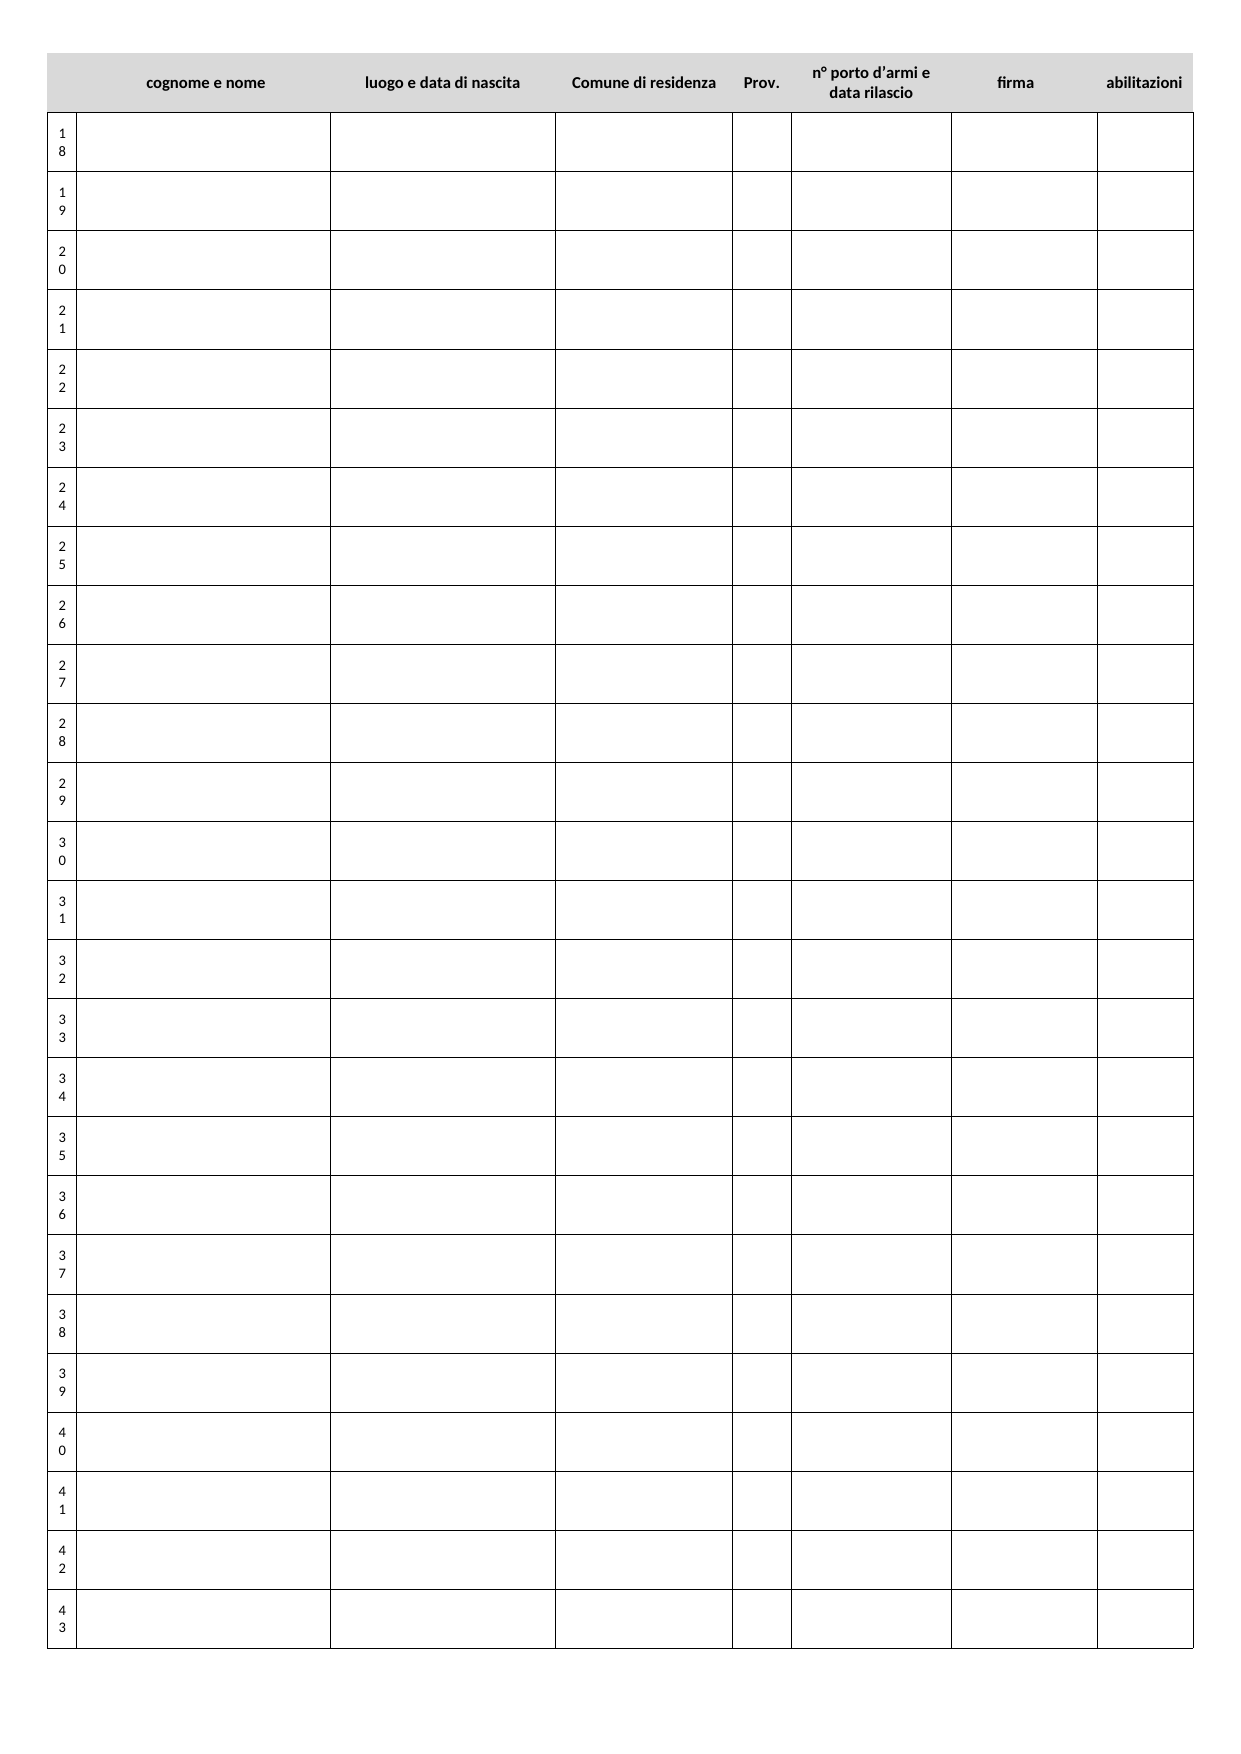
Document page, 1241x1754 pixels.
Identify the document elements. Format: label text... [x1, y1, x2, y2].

table_cell [952, 1590, 1097, 1648]
table_cell [792, 1176, 951, 1234]
table_cell [1098, 231, 1193, 289]
table_cell [331, 940, 555, 998]
table_cell 23 [48, 409, 76, 467]
table_cell [952, 290, 1097, 348]
table_cell 41 [48, 1472, 76, 1530]
table_cell [733, 113, 791, 171]
table_cell [77, 1235, 330, 1293]
table_cell [733, 290, 791, 348]
table_cell 24 [48, 468, 76, 526]
table_cell [77, 1590, 330, 1648]
table_cell [952, 1295, 1097, 1352]
table_cell [331, 113, 555, 171]
table_cell [1098, 704, 1193, 762]
table_cell [331, 409, 555, 467]
table_cell [952, 940, 1097, 998]
table_cell [77, 999, 330, 1057]
table_cell [331, 999, 555, 1057]
table_cell [77, 350, 330, 407]
table_cell [556, 999, 732, 1057]
table_cell [556, 822, 732, 880]
table_cell 39 [48, 1354, 76, 1412]
table_cell [1098, 999, 1193, 1057]
table_cell [733, 468, 791, 526]
table_cell [331, 172, 555, 230]
table_cell [952, 822, 1097, 880]
table_cell [952, 172, 1097, 230]
table_cell 32 [48, 940, 76, 998]
table_cell [952, 1117, 1097, 1175]
table_header n° porto d’armi e data rilascio [791, 53, 951, 112]
table_cell [1098, 468, 1193, 526]
table_cell [556, 881, 732, 939]
table_cell [331, 1117, 555, 1175]
table_cell [77, 704, 330, 762]
table_cell [331, 1590, 555, 1648]
table_cell [733, 1295, 791, 1352]
table_cell [952, 350, 1097, 407]
table_cell [733, 940, 791, 998]
table_cell [556, 350, 732, 407]
table_cell [733, 1531, 791, 1589]
table_cell [77, 1058, 330, 1116]
table_cell [1098, 1413, 1193, 1471]
table_cell [1098, 1531, 1193, 1589]
table_cell [1098, 1295, 1193, 1352]
table_cell [331, 1531, 555, 1589]
table_header firma [951, 53, 1097, 112]
table_cell [733, 763, 791, 821]
table_cell [952, 468, 1097, 526]
table_cell [1098, 172, 1193, 230]
table_cell [77, 822, 330, 880]
table_cell [331, 1295, 555, 1352]
table_cell [556, 1295, 732, 1352]
table_cell [77, 1117, 330, 1175]
table_cell [733, 350, 791, 407]
table_cell [792, 231, 951, 289]
table_cell [792, 113, 951, 171]
table_cell 34 [48, 1058, 76, 1116]
table_cell 38 [48, 1295, 76, 1352]
table_cell [1098, 822, 1193, 880]
table_cell [1098, 350, 1193, 407]
table_cell [331, 586, 555, 644]
table_cell 28 [48, 704, 76, 762]
table_cell [331, 1235, 555, 1293]
table_cell [952, 113, 1097, 171]
table_cell [1098, 1472, 1193, 1530]
table_cell [733, 822, 791, 880]
table_cell [952, 1531, 1097, 1589]
table_cell [77, 586, 330, 644]
table_cell 30 [48, 822, 76, 880]
table_cell 19 [48, 172, 76, 230]
table_cell [556, 1472, 732, 1530]
table_cell 18 [48, 113, 76, 171]
table_cell [556, 645, 732, 703]
table_cell 20 [48, 231, 76, 289]
table_cell [77, 1413, 330, 1471]
table_cell [1098, 290, 1193, 348]
table_cell [952, 704, 1097, 762]
table_cell [1098, 409, 1193, 467]
table_cell [77, 645, 330, 703]
table_cell [1098, 1058, 1193, 1116]
table_cell [77, 763, 330, 821]
table_cell [77, 468, 330, 526]
table_cell [792, 527, 951, 585]
table_cell [77, 409, 330, 467]
table_cell [733, 999, 791, 1057]
table_cell [952, 1472, 1097, 1530]
table_cell [1098, 1354, 1193, 1412]
table_cell [792, 1590, 951, 1648]
table_cell [792, 881, 951, 939]
table_cell [792, 172, 951, 230]
table_cell 26 [48, 586, 76, 644]
table_cell [556, 172, 732, 230]
table_cell 35 [48, 1117, 76, 1175]
table_cell [733, 172, 791, 230]
table_cell [792, 1058, 951, 1116]
table_cell [792, 704, 951, 762]
table_cell [792, 999, 951, 1057]
table_cell [733, 231, 791, 289]
table_cell [952, 1354, 1097, 1412]
table_cell [1098, 1590, 1193, 1648]
table_cell [733, 1117, 791, 1175]
table_cell [1098, 645, 1193, 703]
table_cell [77, 527, 330, 585]
table_cell [1098, 586, 1193, 644]
table_cell [556, 704, 732, 762]
table_cell [331, 1354, 555, 1412]
table_cell [331, 231, 555, 289]
table_cell [792, 940, 951, 998]
table_cell [952, 1235, 1097, 1293]
table_cell [331, 1176, 555, 1234]
table_cell [1098, 527, 1193, 585]
table_cell [1098, 881, 1193, 939]
table_cell [792, 1413, 951, 1471]
table_cell [733, 409, 791, 467]
table_cell [792, 1235, 951, 1293]
table_cell [792, 1295, 951, 1352]
table_cell [77, 940, 330, 998]
table_cell [792, 1531, 951, 1589]
table_cell [952, 881, 1097, 939]
table_cell [77, 231, 330, 289]
table_cell [331, 645, 555, 703]
table_cell [733, 881, 791, 939]
table_cell [792, 1117, 951, 1175]
table_cell [556, 290, 732, 348]
table_cell [952, 527, 1097, 585]
table_cell [1098, 940, 1193, 998]
table_cell [1098, 113, 1193, 171]
table_cell [792, 468, 951, 526]
table_header luogo e data di nascita [330, 53, 555, 112]
table_cell [556, 1117, 732, 1175]
table_cell [556, 113, 732, 171]
table_cell [556, 468, 732, 526]
table_cell [331, 822, 555, 880]
table_cell [331, 290, 555, 348]
table_cell [792, 290, 951, 348]
table_cell [556, 409, 732, 467]
table_cell [792, 645, 951, 703]
table_cell [792, 763, 951, 821]
table_cell [952, 999, 1097, 1057]
table_cell [556, 1590, 732, 1648]
table_cell [792, 350, 951, 407]
table_cell [331, 527, 555, 585]
table_cell [952, 586, 1097, 644]
table_cell 27 [48, 645, 76, 703]
table_cell 25 [48, 527, 76, 585]
table_cell [77, 1176, 330, 1234]
table_header abilitazioni [1097, 53, 1193, 112]
table_cell [733, 1413, 791, 1471]
table_cell [792, 822, 951, 880]
table_cell [331, 881, 555, 939]
table_cell [77, 290, 330, 348]
table_cell [556, 1058, 732, 1116]
table_cell 37 [48, 1235, 76, 1293]
table_header cognome e nome [76, 53, 330, 112]
table_cell [556, 1235, 732, 1293]
table_cell [556, 527, 732, 585]
table_cell [77, 1354, 330, 1412]
table_cell [331, 1058, 555, 1116]
table_cell [792, 586, 951, 644]
table_cell [1098, 1176, 1193, 1234]
table_cell [77, 172, 330, 230]
table_cell [733, 1354, 791, 1412]
table_cell [1098, 763, 1193, 821]
table_cell 31 [48, 881, 76, 939]
table_cell [952, 409, 1097, 467]
table_cell [77, 113, 330, 171]
table_cell [733, 527, 791, 585]
table_cell [792, 409, 951, 467]
table_cell [733, 1058, 791, 1116]
table_cell [331, 704, 555, 762]
table_cell [331, 468, 555, 526]
table_cell [792, 1354, 951, 1412]
table_cell [331, 763, 555, 821]
table_cell [952, 1058, 1097, 1116]
table_cell [556, 940, 732, 998]
table_cell [556, 1176, 732, 1234]
table_cell [556, 1531, 732, 1589]
table_cell 21 [48, 290, 76, 348]
table_cell 36 [48, 1176, 76, 1234]
table_cell [952, 1413, 1097, 1471]
table_header [47, 53, 76, 112]
table_cell [733, 645, 791, 703]
table_cell [1098, 1117, 1193, 1175]
table_cell [556, 586, 732, 644]
table_cell [77, 881, 330, 939]
table_cell [952, 645, 1097, 703]
table_cell [556, 1413, 732, 1471]
table_header Prov. [733, 53, 791, 112]
table_cell [733, 1176, 791, 1234]
table_cell [556, 1354, 732, 1412]
table_cell 42 [48, 1531, 76, 1589]
table_cell [77, 1472, 330, 1530]
table_cell [331, 1413, 555, 1471]
table_cell [792, 1472, 951, 1530]
table_cell 33 [48, 999, 76, 1057]
table_cell [331, 350, 555, 407]
table_cell 43 [48, 1590, 76, 1648]
table_cell [556, 763, 732, 821]
table_cell [952, 763, 1097, 821]
table_cell 22 [48, 350, 76, 407]
table_cell [733, 1590, 791, 1648]
table_cell 40 [48, 1413, 76, 1471]
table_cell [556, 231, 732, 289]
table_cell [733, 586, 791, 644]
table_cell [331, 1472, 555, 1530]
table_cell [952, 1176, 1097, 1234]
table_cell 29 [48, 763, 76, 821]
table_cell [733, 1235, 791, 1293]
table_cell [1098, 1235, 1193, 1293]
table_cell [733, 1472, 791, 1530]
table_cell [733, 704, 791, 762]
table_cell [77, 1531, 330, 1589]
table_cell [952, 231, 1097, 289]
table_header Comune di residenza [555, 53, 733, 112]
table_cell [77, 1295, 330, 1352]
